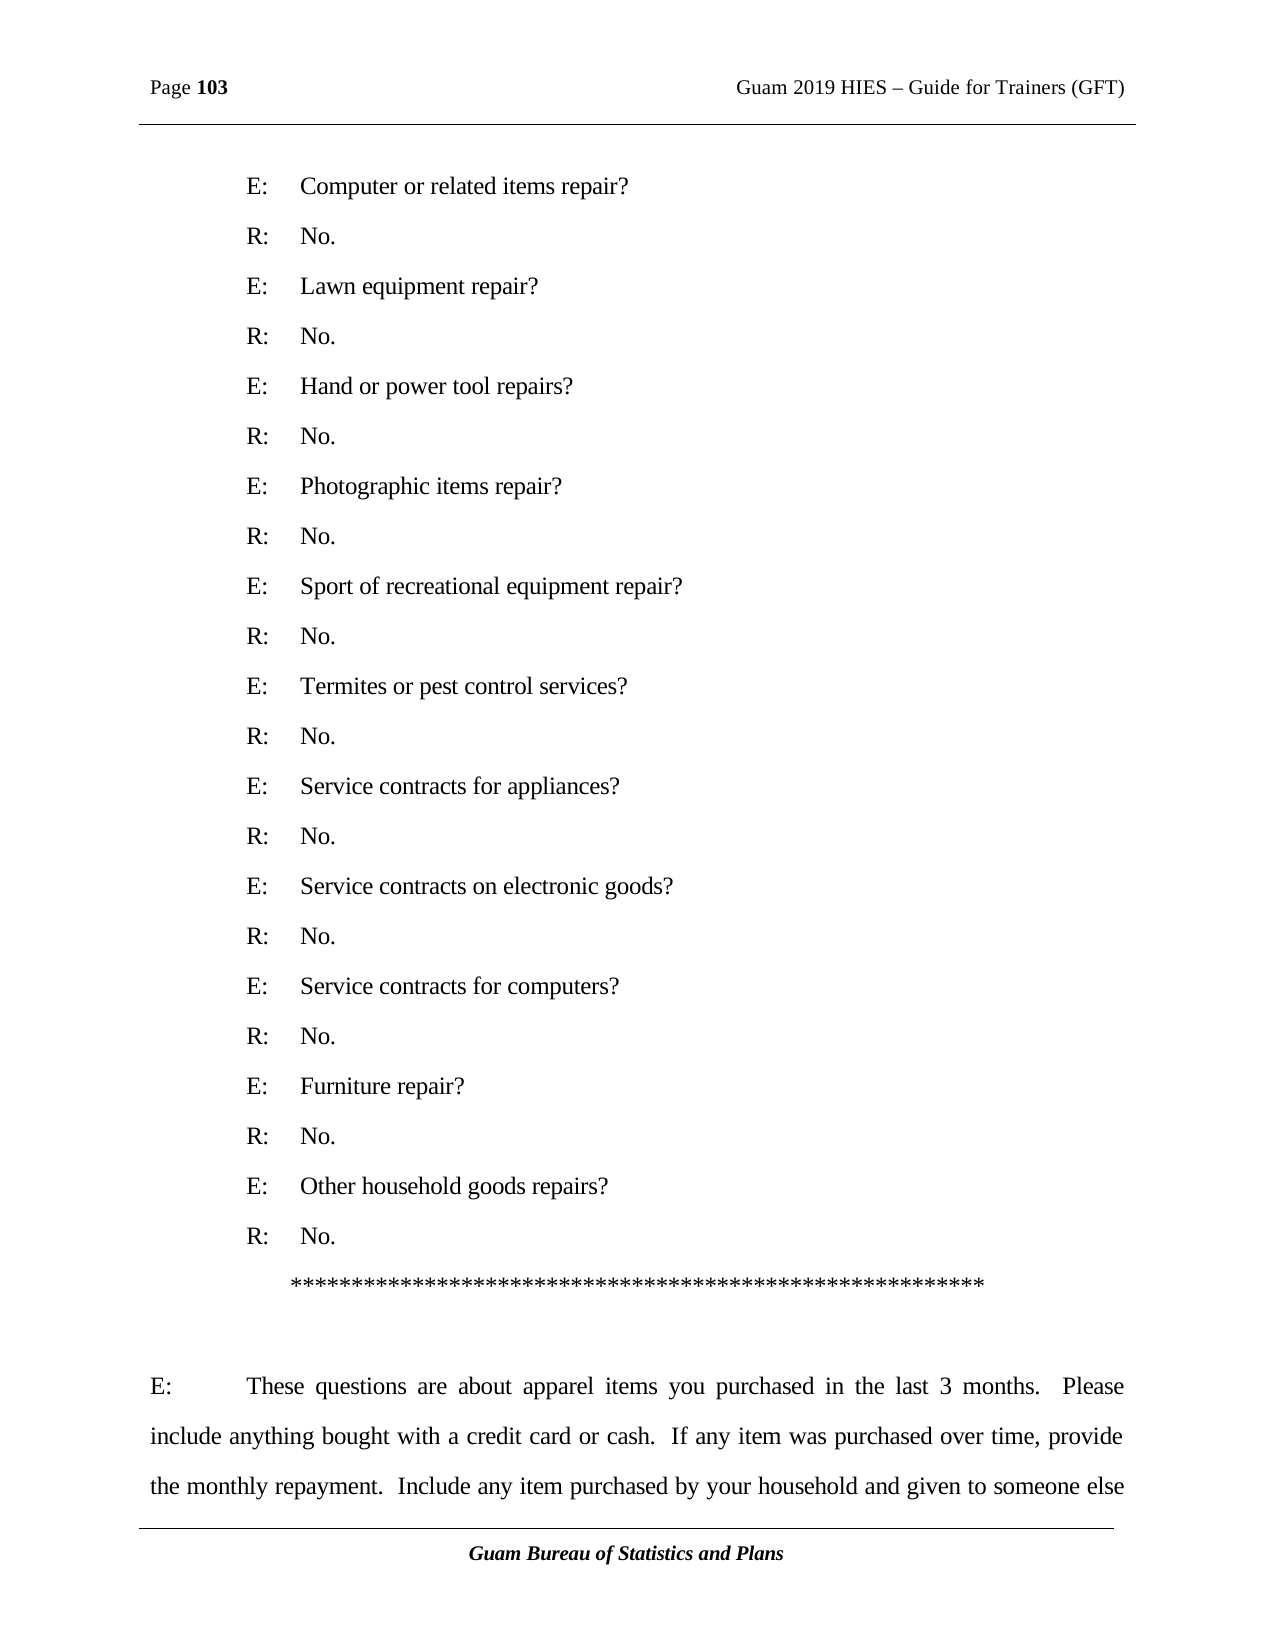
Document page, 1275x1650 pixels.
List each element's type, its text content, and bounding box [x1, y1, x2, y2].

text E: Computer or related items repair? [150, 150, 1125, 200]
text E: Service contracts for appliances? [150, 750, 1125, 800]
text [150, 1350, 1125, 1500]
text R: No. [150, 1000, 1125, 1050]
text R: No. [150, 600, 1125, 650]
text R: No. [150, 200, 1125, 250]
text E: Photographic items repair? [150, 450, 1125, 500]
text R: No. [150, 500, 1125, 550]
text R: No. [150, 1200, 1125, 1250]
text E: Other household goods repairs? [150, 1150, 1125, 1200]
text R: No. [150, 800, 1125, 850]
text E: Lawn equipment repair? [150, 250, 1125, 300]
text E: Service contracts for computers? [150, 950, 1125, 1000]
text E: Sport of recreational equipment repair? [150, 550, 1125, 600]
text E: Furniture repair? [150, 1050, 1125, 1100]
text ********************************************************* [150, 1250, 1125, 1300]
text R: No. [150, 700, 1125, 750]
text E: Termites or pest control services? [150, 650, 1125, 700]
text R: No. [150, 400, 1125, 450]
text E: Service contracts on electronic goods? [150, 850, 1125, 900]
text R: No. [150, 900, 1125, 950]
text E: Hand or power tool repairs? [150, 350, 1125, 400]
text R: No. [150, 300, 1125, 350]
text R: No. [150, 1100, 1125, 1150]
